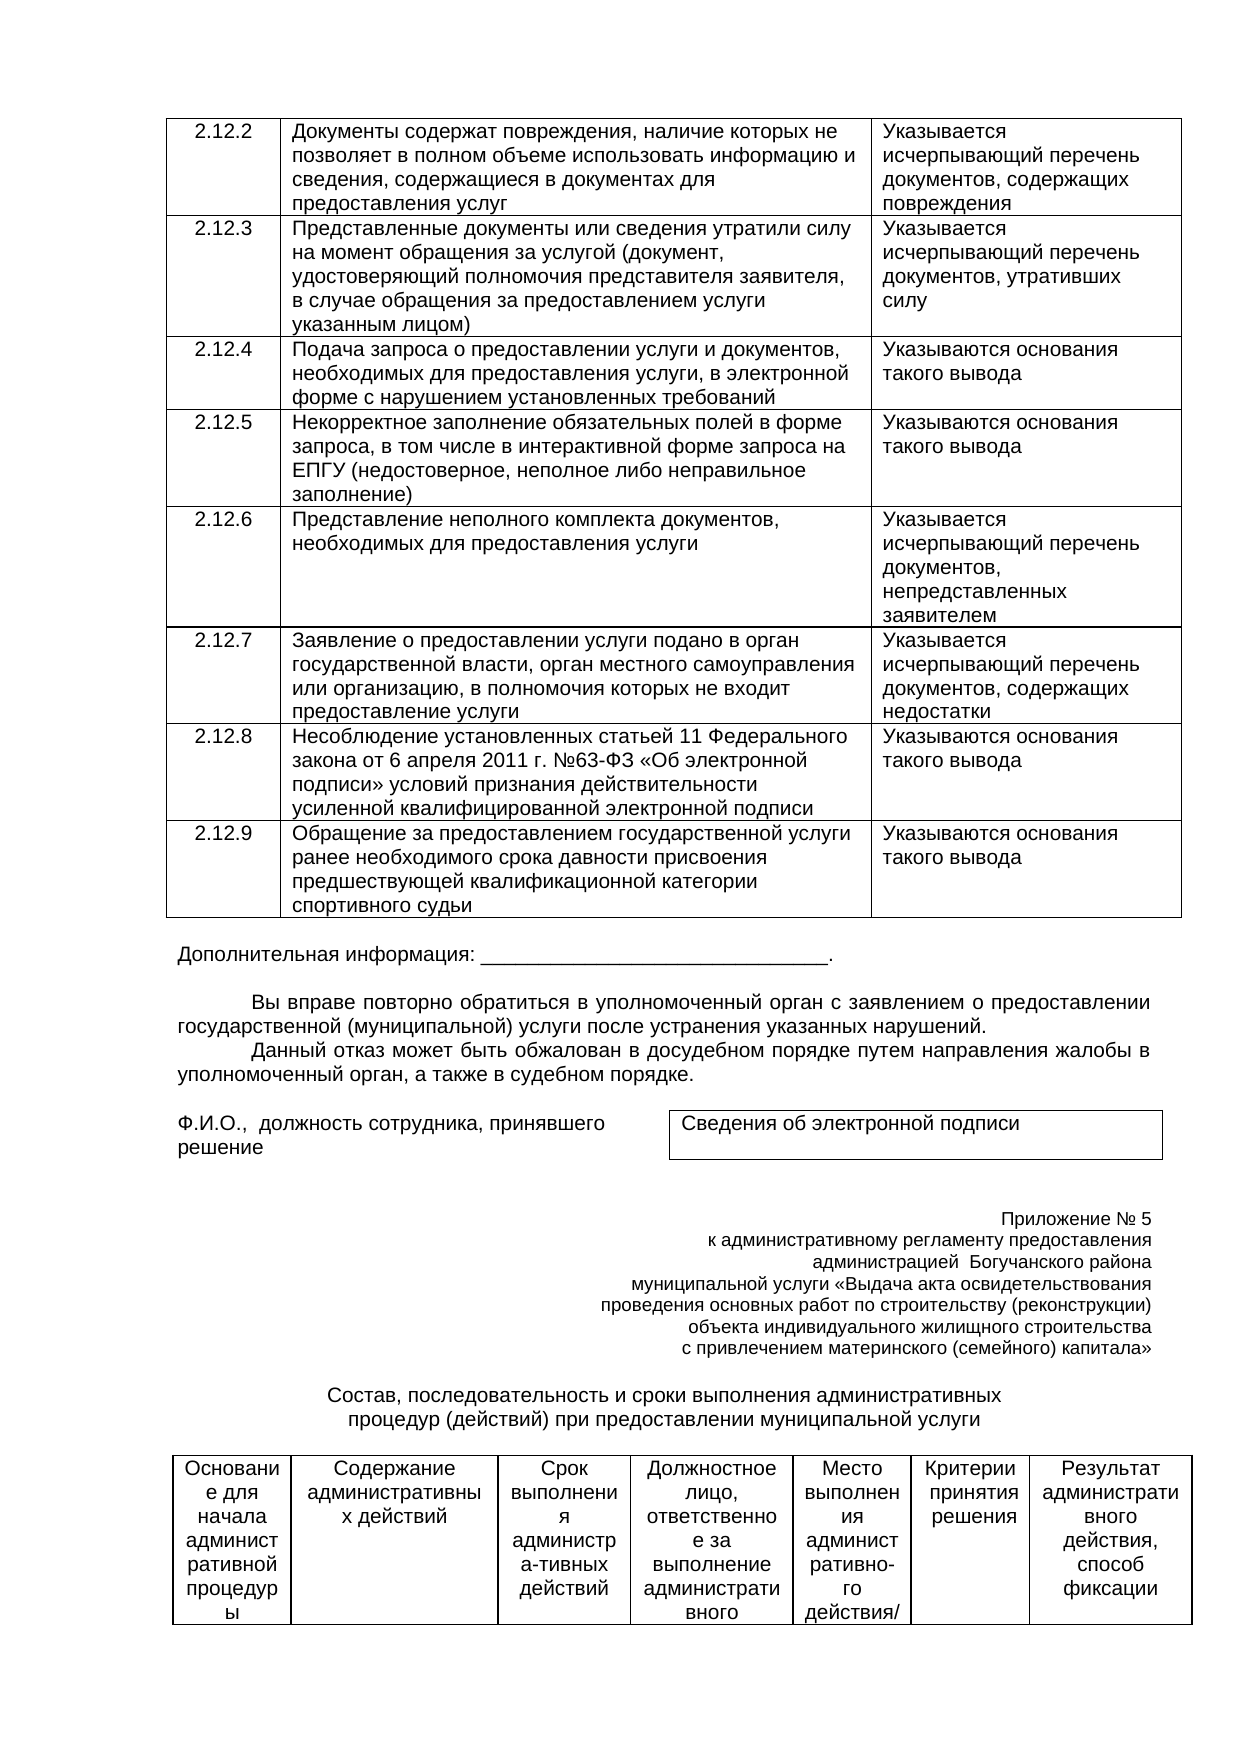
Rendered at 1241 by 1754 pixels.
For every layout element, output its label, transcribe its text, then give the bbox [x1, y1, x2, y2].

table_cell Указываются основания такого вывода [872, 821, 1181, 917]
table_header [174, 1456, 290, 1624]
text к административному регламенту предоставления [177, 1229, 1152, 1251]
table_cell Документы содержат повреждения, наличие которых не позволяет в полном объеме использовать информацию и сведения, содержащиеся в документах для предоставления услуг [281, 119, 871, 215]
text Данный отказ может быть обжалован в досудебном порядке путем направления жалобы в уполномоченный орган, а также в судебном порядке. [177, 1038, 1152, 1086]
text Дополнительная информация: ______________________________. [177, 942, 1152, 966]
table_cell 2.12.7 [167, 628, 280, 723]
table_cell Указывается исчерпывающий перечень документов, содержащих повреждения [872, 119, 1181, 215]
text процедур (действий) при предоставлении муниципальной услуги [177, 1407, 1152, 1431]
table_cell 2.12.6 [167, 507, 280, 626]
table_header Сведения об электронной подписи [670, 1111, 1162, 1159]
table_cell Некорректное заполнение обязательных полей в форме запроса, в том числе в интерактивной форме запроса на ЕПГУ (недостоверное, неполное либо неправильное заполнение) [281, 410, 871, 506]
table_cell Обращение за предоставлением государственной услуги ранее необходимого срока давности присвоения предшествующей квалификационной категории спортивного судьи [281, 821, 871, 917]
text Состав, последовательность и сроки выполнения административных [177, 1383, 1152, 1407]
table_cell Указывается исчерпывающий перечень документов, непредставленных заявителем [872, 507, 1181, 626]
table_cell Представление неполного комплекта документов, необходимых для предоставления услуги [281, 507, 871, 626]
table_cell 2.12.2 [167, 119, 280, 215]
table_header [1030, 1456, 1191, 1624]
table_cell Указываются основания такого вывода [872, 337, 1181, 409]
text Приложение № 5 [177, 1208, 1152, 1229]
table_cell Подача запроса о предоставлении услуги и документов, необходимых для предоставления услуги, в электронной форме с нарушением установленных требований [281, 337, 871, 409]
table_cell 2.12.5 [167, 410, 280, 506]
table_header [292, 1456, 497, 1624]
table_header Ф.И.О., должность сотрудника, принявшего решение [166, 1110, 669, 1159]
table_cell Указываются основания такого вывода [872, 724, 1181, 820]
table_cell Указываются основания такого вывода [872, 410, 1181, 506]
table_cell Заявление о предоставлении услуги подано в орган государственной власти, орган местного самоуправления или организацию, в полномочия которых не входит предоставление услуги [281, 628, 871, 723]
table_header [912, 1456, 1029, 1624]
table_cell Несоблюдение установленных статьей 11 Федерального закона от 6 апреля 2011 г. №63-ФЗ «Об электронной подписи» условий признания действительности усиленной квалифицированной электронной подписи [281, 724, 871, 820]
table_cell 2.12.8 [167, 724, 280, 820]
text Вы вправе повторно обратиться в уполномоченный орган с заявлением о предоставлении государственной (муниципальной) услуги после устранения указанных нарушений. [177, 990, 1152, 1038]
table_cell 2.12.9 [167, 821, 280, 917]
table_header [499, 1456, 630, 1624]
text муниципальной услуги «Выдача акта освидетельствования [177, 1272, 1152, 1294]
table_cell 2.12.3 [167, 216, 280, 336]
table_cell 2.12.4 [167, 337, 280, 409]
text проведения основных работ по строительству (реконструкции) [177, 1294, 1152, 1316]
table_cell Указывается исчерпывающий перечень документов, утративших силу [872, 216, 1181, 336]
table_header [794, 1456, 910, 1624]
text с привлечением материнского (семейного) капитала» [177, 1337, 1152, 1359]
text администрацией Богучанского района [177, 1251, 1152, 1272]
table_cell Указывается исчерпывающий перечень документов, содержащих недостатки [872, 628, 1181, 723]
text объекта индивидуального жилищного строительства [177, 1316, 1152, 1337]
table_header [631, 1456, 792, 1624]
table_cell Представленные документы или сведения утратили силу на момент обращения за услугой (документ, удостоверяющий полномочия представителя заявителя, в случае обращения за предоставлением услуги указанным лицом) [281, 216, 871, 336]
